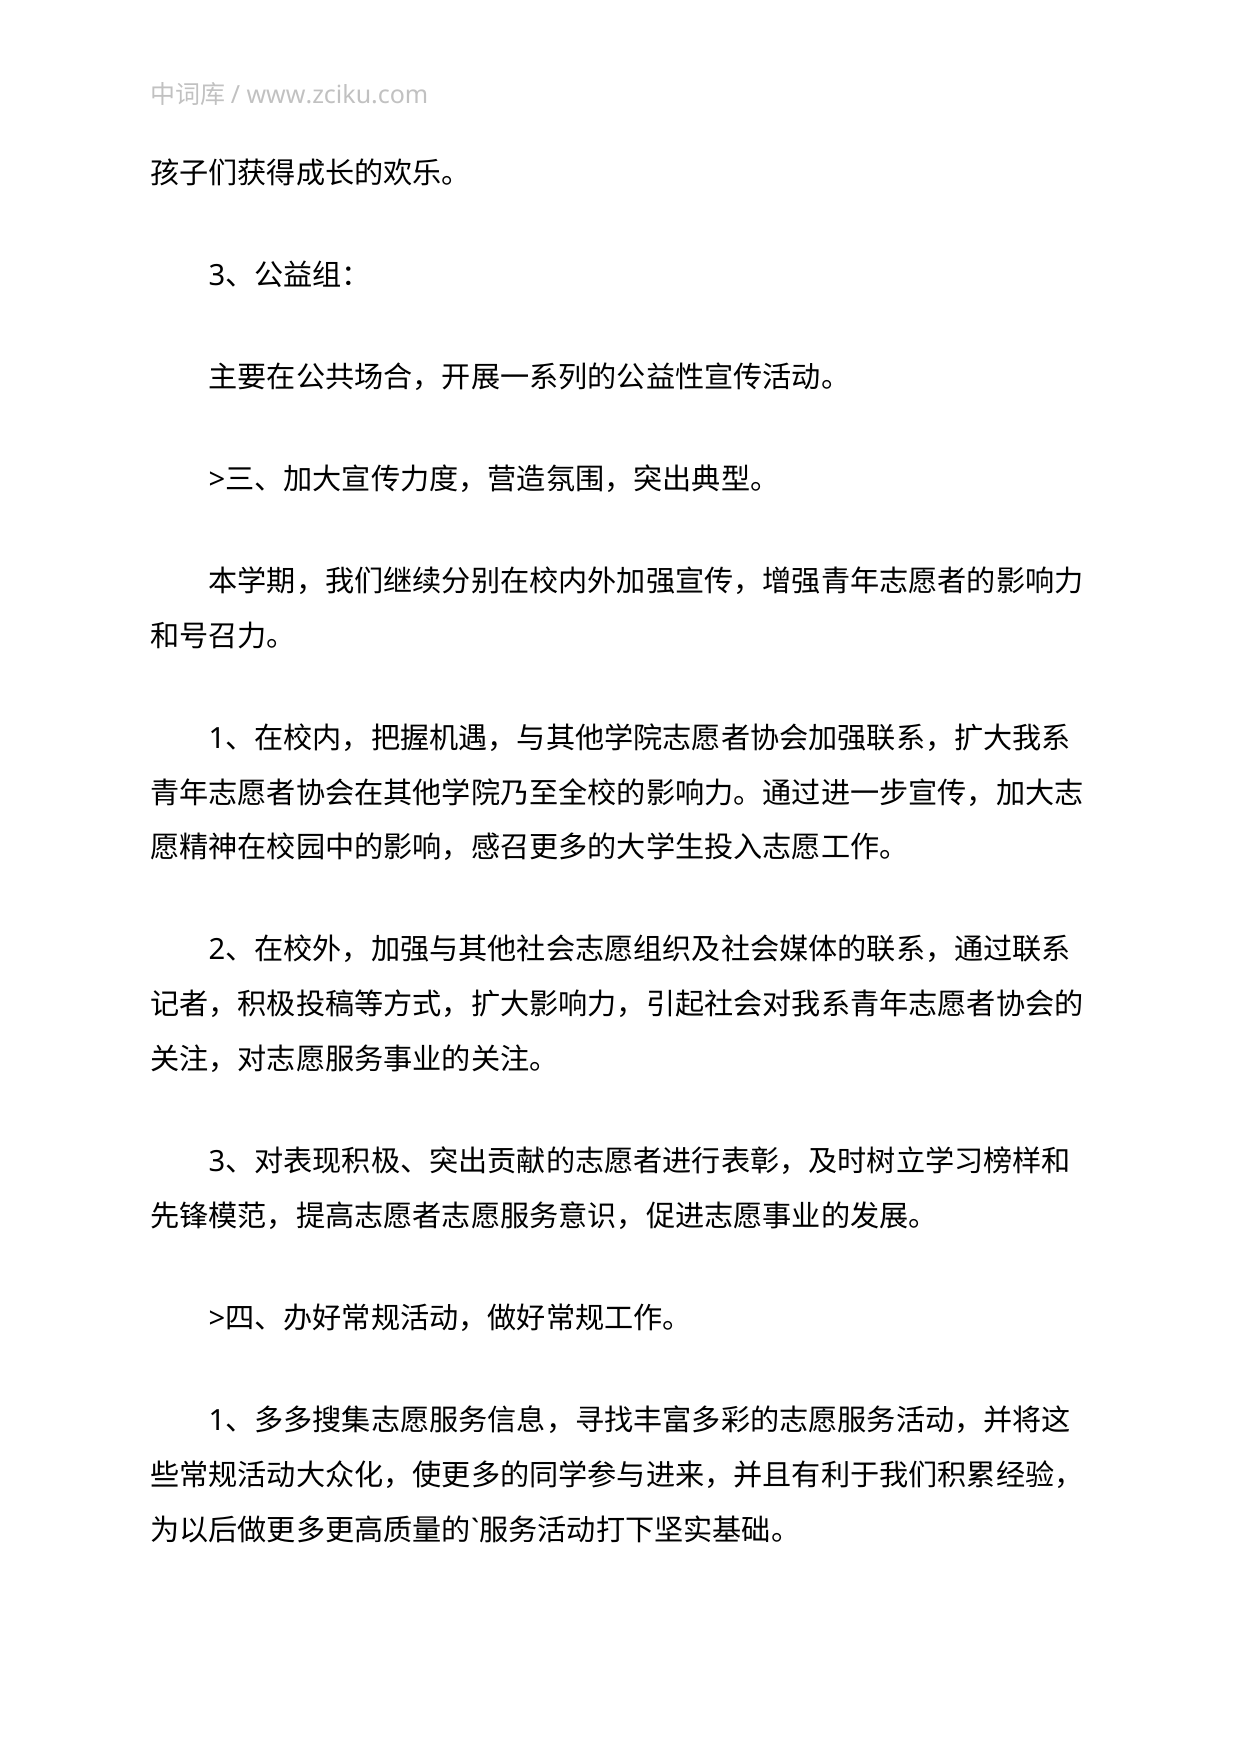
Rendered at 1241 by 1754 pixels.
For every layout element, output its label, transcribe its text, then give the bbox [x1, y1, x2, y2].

text >四、办好常规活动，做好常规工作。 [150, 1294, 1090, 1337]
text 1、在校内，把握机遇，与其他学院志愿者协会加强联系，扩大我系青年志愿者协会在其他学院乃至全校的影响力。通过进一步宣传，加大志愿精神在校园中的影响，感召更多的大学生投入志愿工作。 [150, 714, 1090, 866]
text >三、加大宣传力度，营造氛围，突出典型。 [150, 456, 1090, 498]
text 3、公益组： [150, 252, 1090, 294]
text 2、在校外，加强与其他社会志愿组织及社会媒体的联系，通过联系记者，积极投稿等方式，扩大影响力，引起社会对我系青年志愿者协会的关注，对志愿服务事业的关注。 [150, 926, 1090, 1078]
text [150, 150, 1090, 192]
text 1、多多搜集志愿服务信息，寻找丰富多彩的志愿服务活动，并将这些常规活动大众化，使更多的同学参与进来，并且有利于我们积累经验，为以后做更多更高质量的`服务活动打下坚实基础。 [150, 1396, 1090, 1548]
text 主要在公共场合，开展一系列的公益性宣传活动。 [150, 354, 1090, 396]
text 3、对表现积极、突出贡献的志愿者进行表彰，及时树立学习榜样和先锋模范，提高志愿者志愿服务意识，促进志愿事业的发展。 [150, 1137, 1090, 1235]
text 本学期，我们继续分别在校内外加强宣传，增强青年志愿者的影响力和号召力。 [150, 557, 1090, 655]
